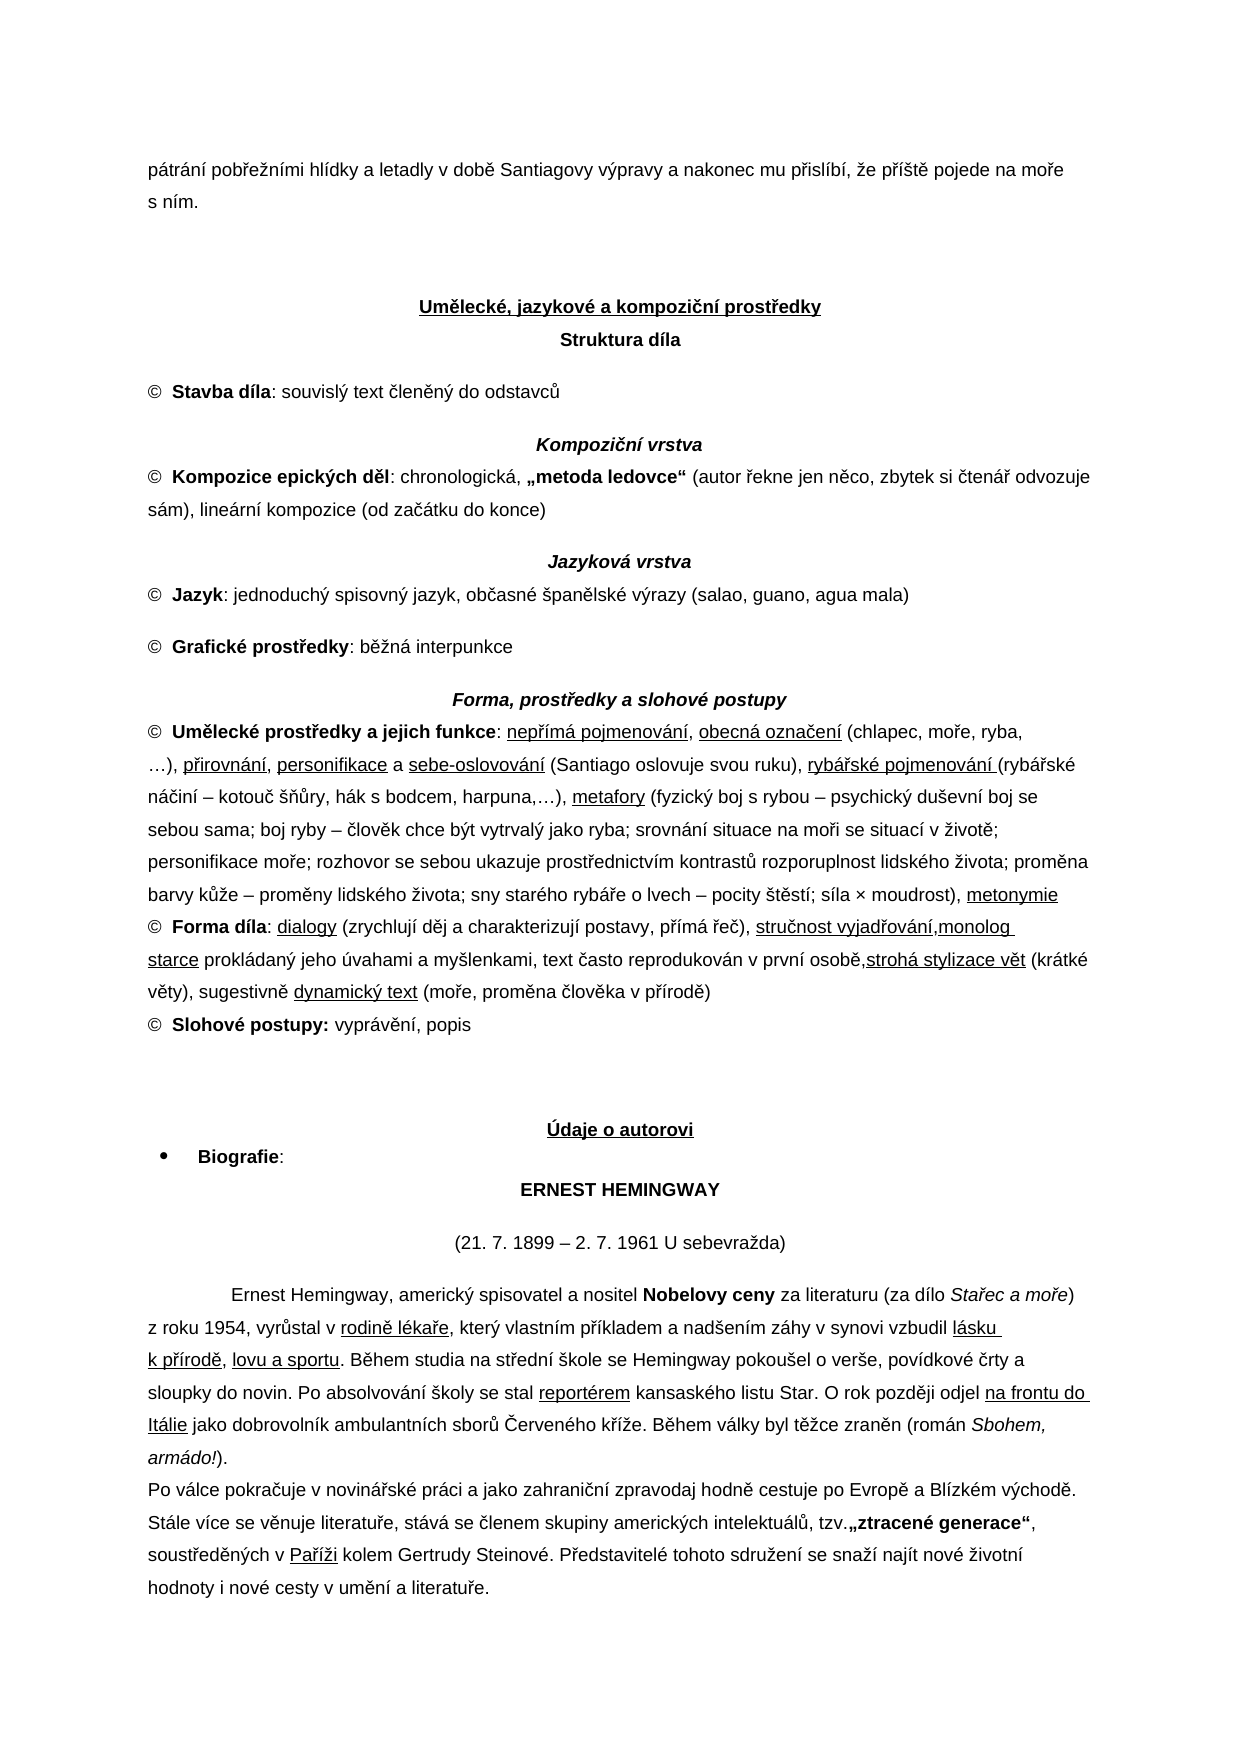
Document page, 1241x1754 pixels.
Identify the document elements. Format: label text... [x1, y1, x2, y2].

text Forma, prostředky a slohové postupy [148, 678, 1093, 710]
text Po válce pokračuje v novinářské práci a jako zahraniční zpravodaj hodně cestuje po Evropě a Blízkém východě. Stále více se věnuje literatuře, stává se členem skupiny amerických intelektuálů, tzv.„ztracené generace“, soustředěných v Paříži kolem Gertrudy Steinové. Představitelé tohoto sdružení se snaží najít nové životní hodnoty i nové cesty v umění a literatuře. [148, 1468, 1093, 1598]
text © Stavba díla: souvislý text členěný do odstavců [148, 370, 1093, 403]
text Údaje o autorovi [148, 1108, 1093, 1140]
list Biografie: [160, 1140, 1093, 1168]
text © Slohové postupy: vyprávění, popis [148, 1003, 1093, 1035]
text © Kompozice epických děl: chronologická, „metoda ledovce“ (autor řekne jen něco, zbytek si čtenář odvozuje sám), lineární kompozice (od začátku do konce) [148, 455, 1093, 520]
text Struktura díla [148, 318, 1093, 350]
text Umělecké, jazykové a kompoziční prostředky [148, 285, 1093, 318]
text © Forma díla: dialogy (zrychlují děj a charakterizují postavy, přímá řeč), stručnost vyjadřování,monolog starce prokládaný jeho úvahami a myšlenkami, text často reprodukován v první osobě,strohá stylizace vět (krátké věty), sugestivně dynamický text (moře, proměna člověka v přírodě) [148, 905, 1093, 1003]
text ERNEST HEMINGWAY [148, 1168, 1093, 1201]
text © Jazyk: jednoduchý spisovný jazyk, občasné španělské výrazy (salao, guano, agua mala) [148, 573, 1093, 605]
text (21. 7. 1899 – 2. 7. 1961 U sebevražda) [148, 1221, 1093, 1253]
text Kompoziční vrstva [148, 423, 1093, 455]
text © Umělecké prostředky a jejich funkce: nepřímá pojmenování, obecná označení (chlapec, moře, ryba, …), přirovnání, personifikace a sebe-oslovování (Santiago oslovuje svou ruku), rybářské pojmenování (rybářské náčiní – kotouč šňůry, hák s bodcem, harpuna,…), metafory (fyzický boj s rybou – psychický duševní boj se sebou sama; boj ryby – člověk chce být vytrvalý jako ryba; srovnání situace na moři se situací v životě; personifikace moře; rozhovor se sebou ukazuje prostřednictvím kontrastů rozporuplnost lidského života; proměna barvy kůže – proměny lidského života; sny starého rybáře o lvech – pocity štěstí; síla × moudrost), metonymie [148, 710, 1093, 905]
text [148, 148, 1093, 213]
text Ernest Hemingway, americký spisovatel a nositel Nobelovy ceny za literaturu (za dílo Stařec a moře) z roku 1954, vyrůstal v rodině lékaře, který vlastním příkladem a nadšením záhy v synovi vzbudil lásku k přírodě, lovu a sportu. Během studia na střední škole se Hemingway pokoušel o verše, povídkové črty a sloupky do novin. Po absolvování školy se stal reportérem kansaského listu Star. O rok později odjel na frontu do Itálie jako dobrovolník ambulantních sborů Červeného kříže. Během války byl těžce zraněn (román Sbohem, armádo!). [148, 1273, 1093, 1468]
text © Grafické prostředky: běžná interpunkce [148, 625, 1093, 658]
text Jazyková vrstva [148, 540, 1093, 573]
